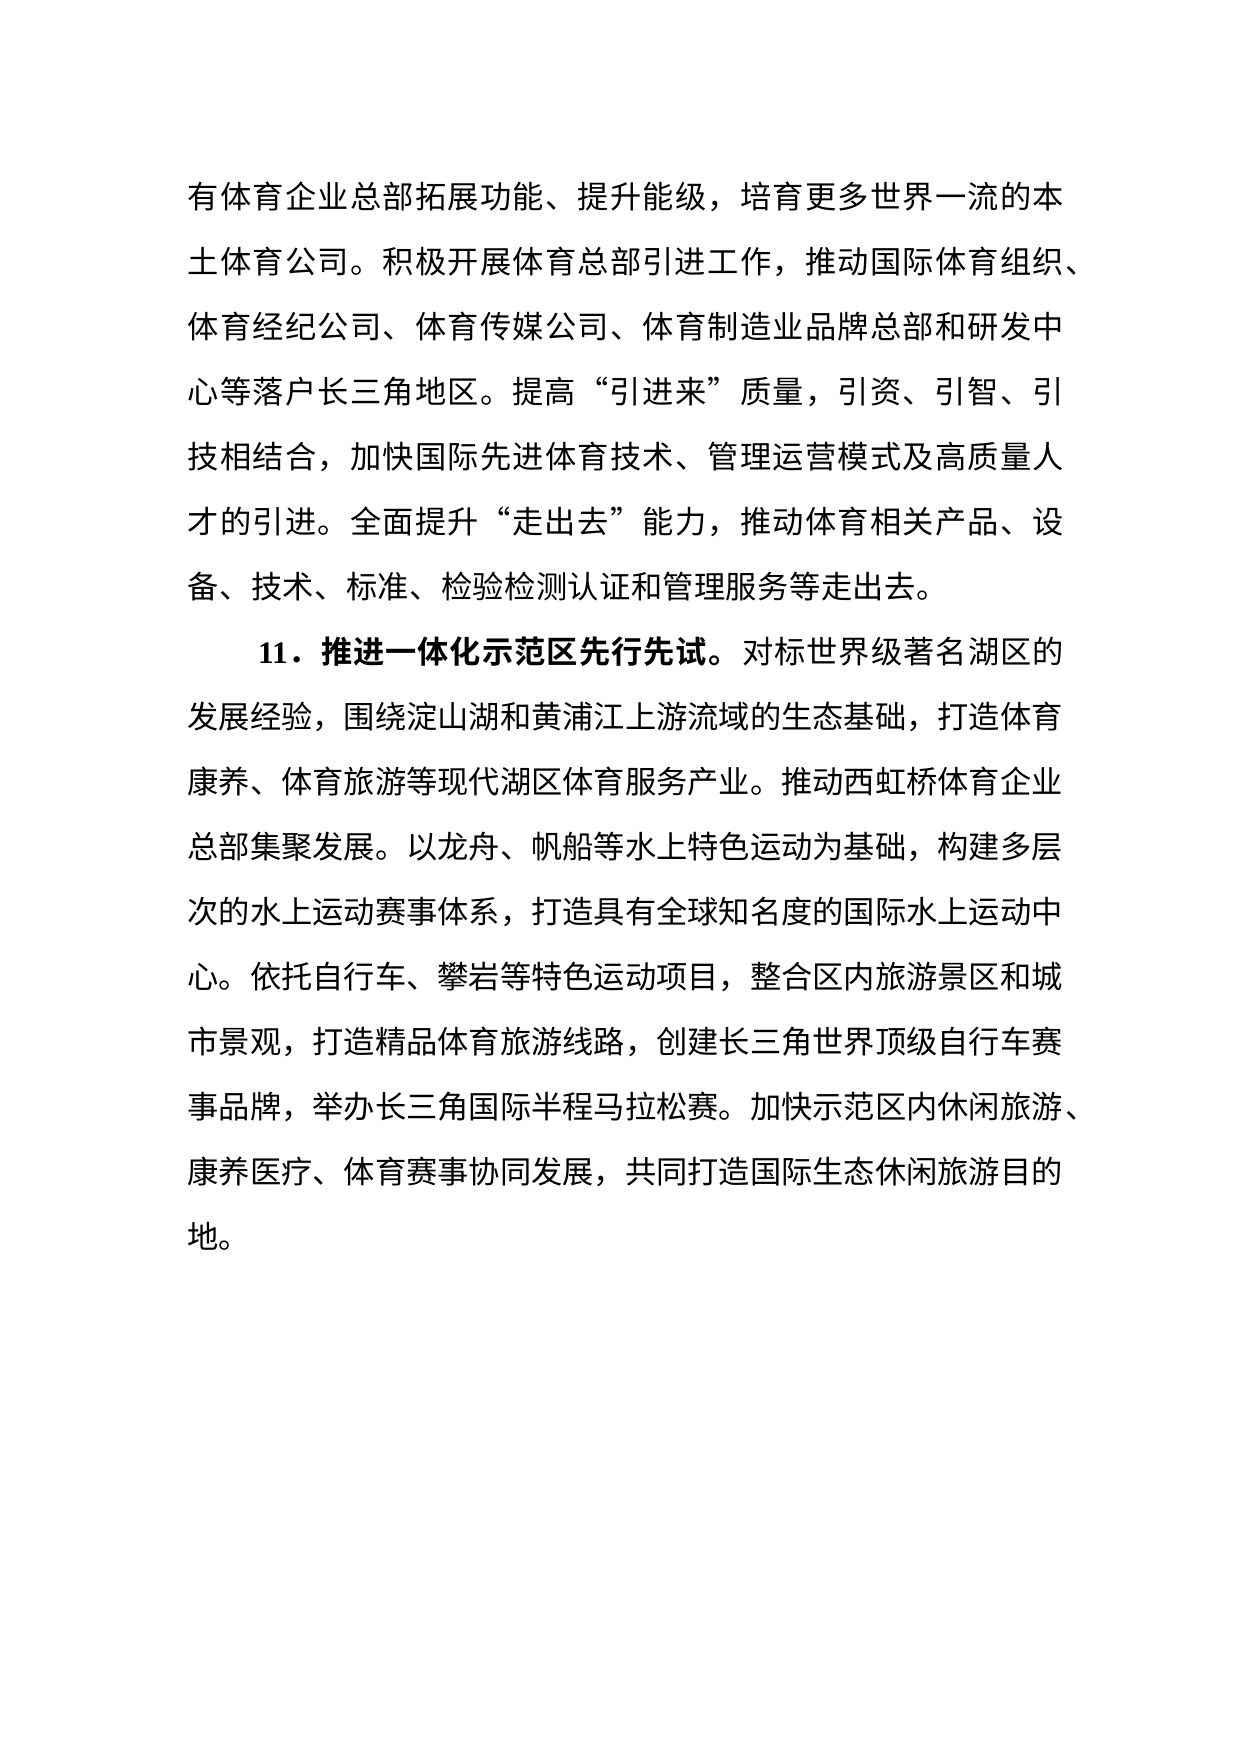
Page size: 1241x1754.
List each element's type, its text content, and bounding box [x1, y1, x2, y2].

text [187, 162, 1065, 617]
text 11．推进一体化示范区先行先试。对标世界级著名湖区的发展经验，围绕淀山湖和黄浦江上游流域的生态基础，打造体育康养、体育旅游等现代湖区体育服务产业。推动西虹桥体育企业总部集聚发展。以龙舟、帆船等水上特色运动为基础，构建多层次的水上运动赛事体系，打造具有全球知名度的国际水上运动中心。依托自行车、攀岩等特色运动项目，整合区内旅游景区和城市景观，打造精品体育旅游线路，创建长三角世界顶级自行车赛事品牌，举办长三角国际半程马拉松赛。加快示范区内休闲旅游、康养医疗、体育赛事协同发展，共同打造国际生态休闲旅游目的地。 [187, 617, 1065, 1267]
